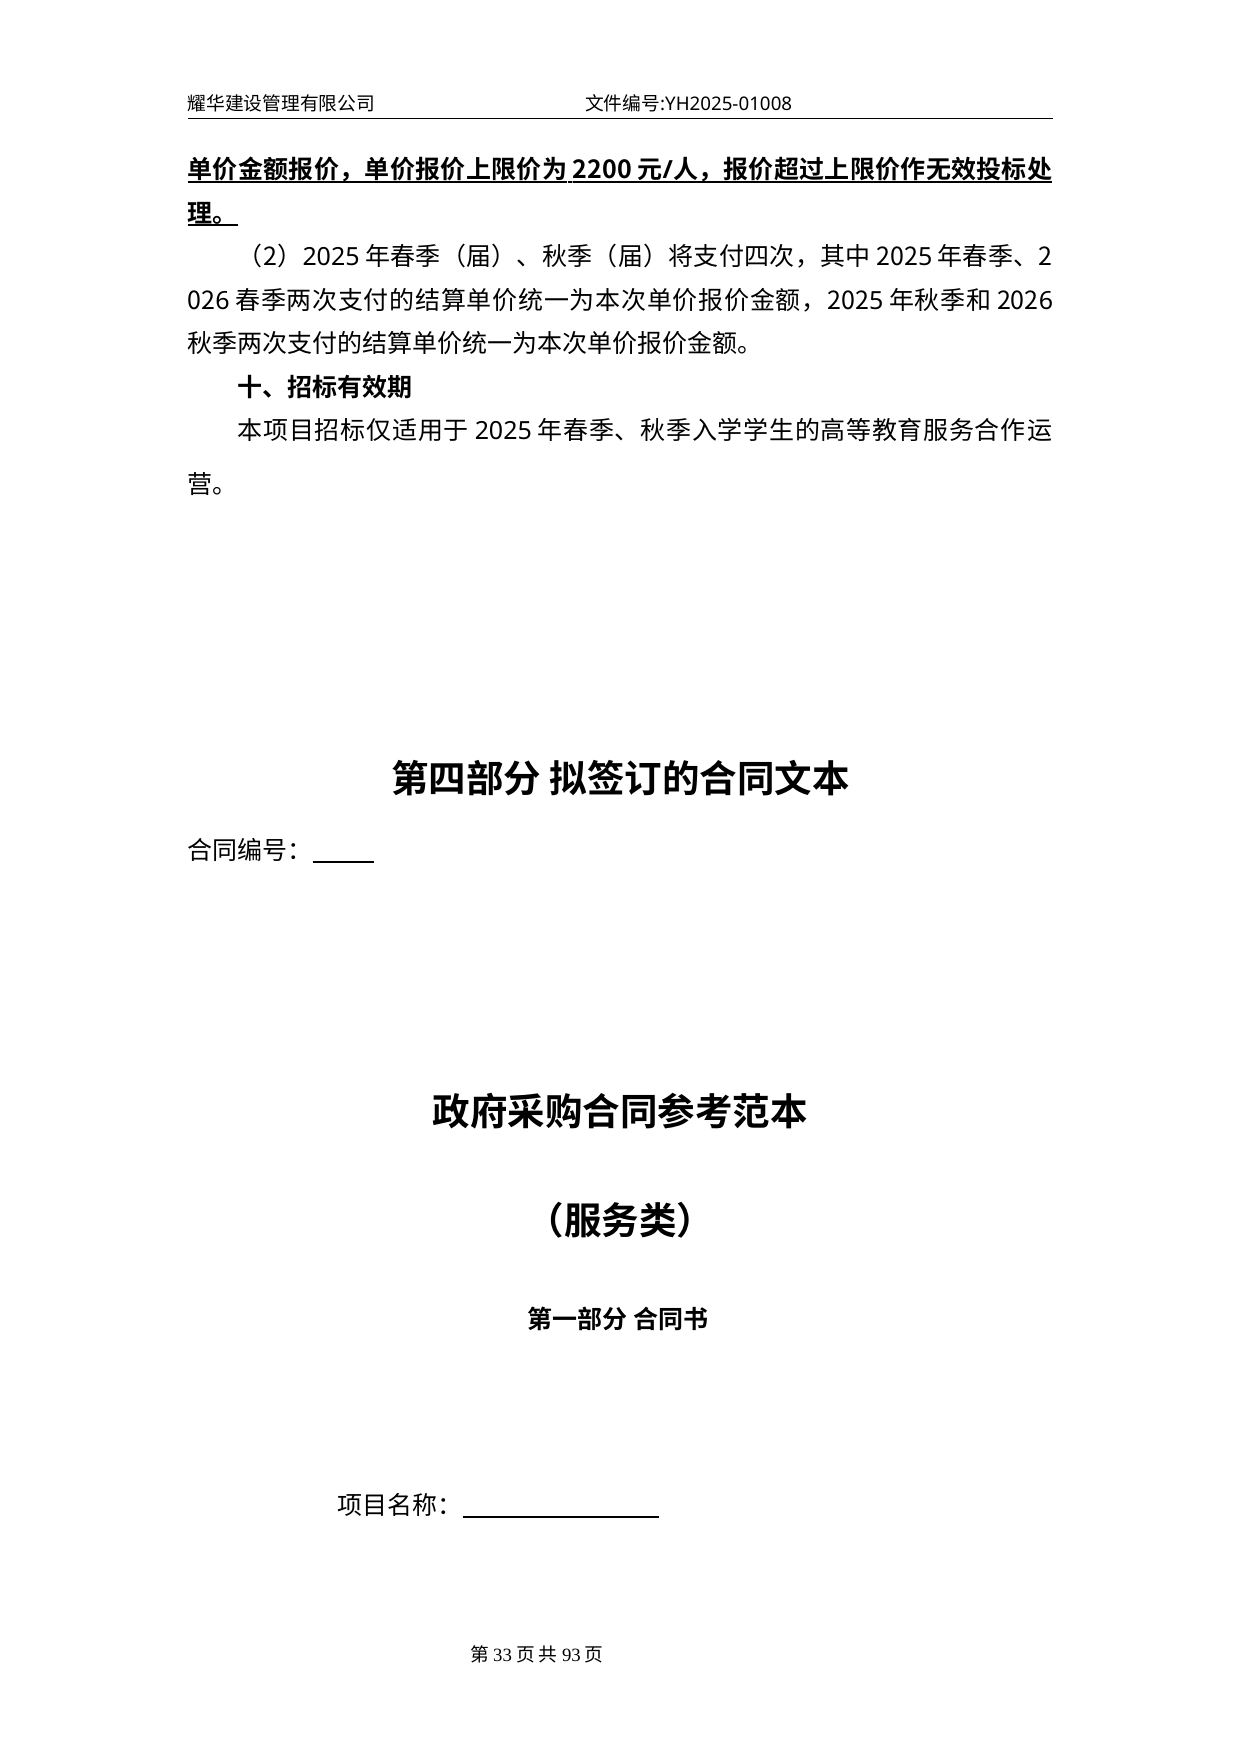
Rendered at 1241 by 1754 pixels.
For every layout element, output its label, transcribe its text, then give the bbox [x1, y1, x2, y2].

text （服务类） [187, 1191, 1053, 1245]
text 合同编号： [187, 830, 1053, 867]
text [187, 150, 1053, 230]
text 本项目招标仅适用于2025年春季、秋季入学学生的高等教育服务合作运营。 [187, 411, 1053, 501]
text 政府采购合同参考范本 [187, 1082, 1053, 1137]
text 十、招标有效期 [187, 367, 1053, 403]
text 项目名称： [287, 1485, 1053, 1521]
text 第四部分 拟签订的合同文本 [187, 749, 1053, 803]
text 第一部分 合同书 [231, 1299, 1053, 1336]
text （2）2025年春季（届）、秋季（届）将支付四次，其中2025年春季、2026春季两次支付的结算单价统一为本次单价报价金额，2025年秋季和2026秋季两次支付的结算单价统一为本次单价报价金额。 [187, 237, 1053, 360]
